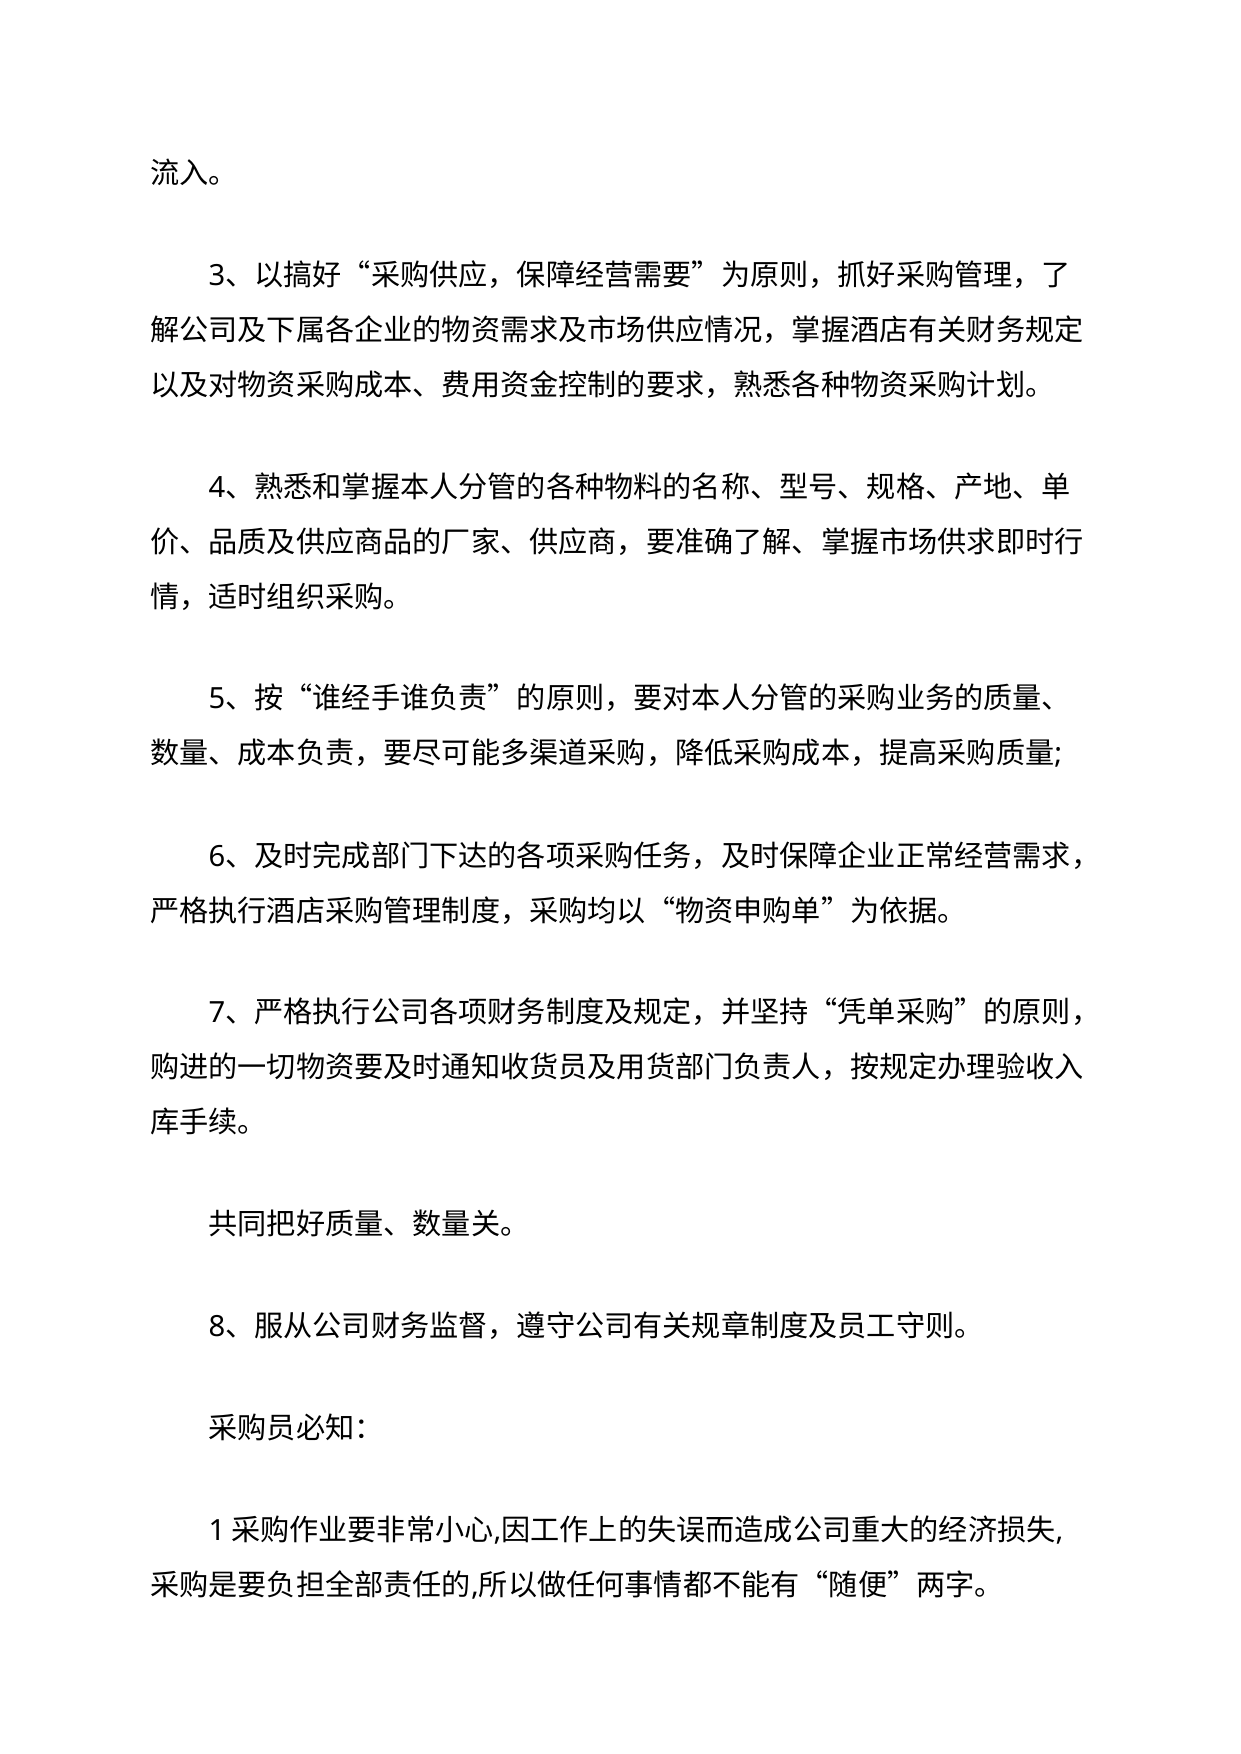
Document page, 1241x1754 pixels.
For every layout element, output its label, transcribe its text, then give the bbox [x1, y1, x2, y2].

text 8、服从公司财务监督，遵守公司有关规章制度及员工守则。 [150, 1302, 1090, 1345]
text 7、严格执行公司各项财务制度及规定，并坚持“凭单采购”的原则，购进的一切物资要及时通知收货员及用货部门负责人，按规定办理验收入库手续。 [150, 989, 1090, 1141]
text 5、按“谁经手谁负责”的原则，要对本人分管的采购业务的质量、数量、成本负责，要尽可能多渠道采购，降低采购成本，提高采购质量; [150, 675, 1090, 772]
text 6、及时完成部门下达的各项采购任务，及时保障企业正常经营需求，严格执行酒店采购管理制度，采购均以“物资申购单”为依据。 [150, 832, 1090, 929]
text 3、以搞好“采购供应，保障经营需要”为原则，抓好采购管理，了解公司及下属各企业的物资需求及市场供应情况，掌握酒店有关财务规定以及对物资采购成本、费用资金控制的要求，熟悉各种物资采购计划。 [150, 252, 1090, 404]
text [150, 150, 1090, 192]
text 4、熟悉和掌握本人分管的各种物料的名称、型号、规格、产地、单价、品质及供应商品的厂家、供应商，要准确了解、掌握市场供求即时行情，适时组织采购。 [150, 463, 1090, 616]
text 1采购作业要非常小心,因工作上的失误而造成公司重大的经济损失,采购是要负担全部责任的,所以做任何事情都不能有“随便”两字。 [150, 1506, 1090, 1603]
text 共同把好质量、数量关。 [150, 1201, 1090, 1243]
text 采购员必知： [150, 1404, 1090, 1447]
